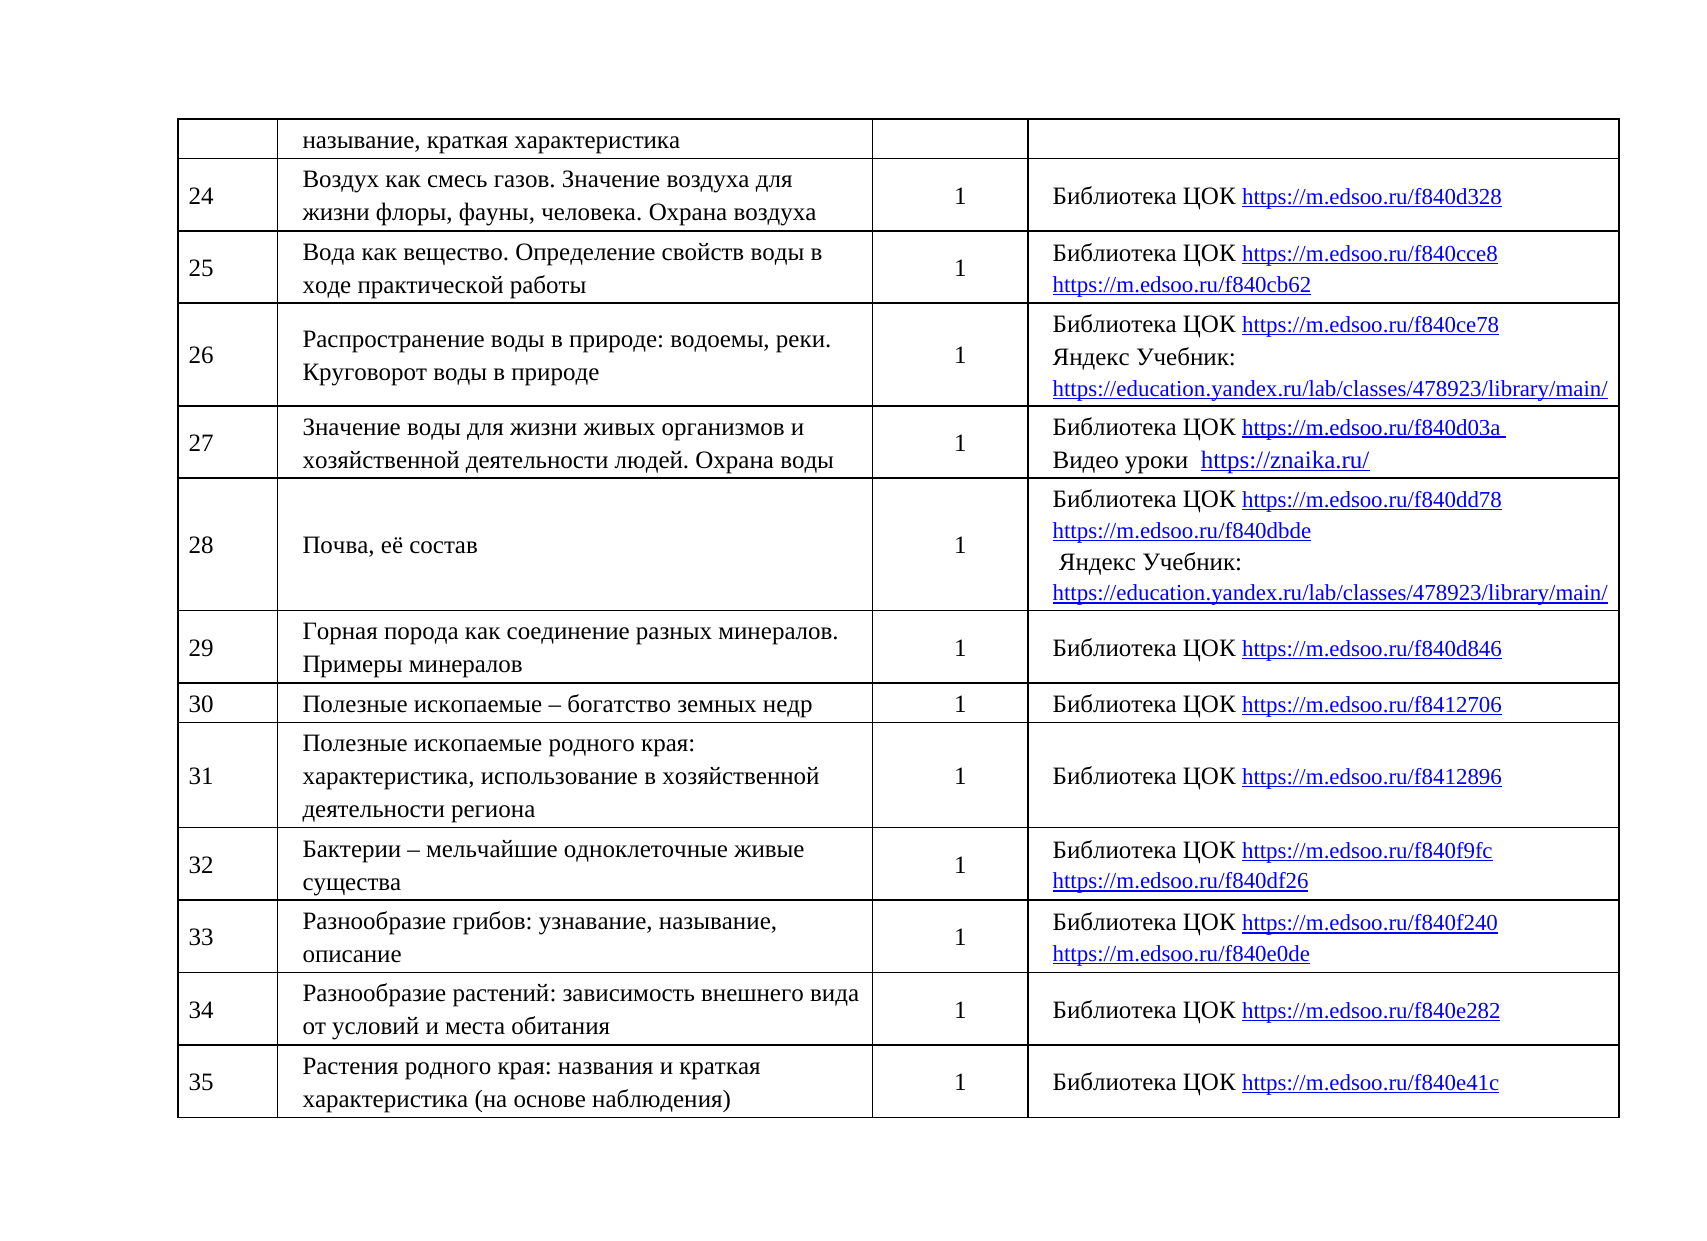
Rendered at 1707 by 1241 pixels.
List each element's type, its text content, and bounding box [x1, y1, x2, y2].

table_cell Библиотека ЦОК https://m.edsoo.ru/f840d03a Видео уроки https://znaika.ru/ [1029, 407, 1618, 477]
table_cell Горная порода как соединение разных минералов. Примеры минералов [278, 611, 872, 682]
table_cell 1 [873, 479, 1027, 610]
table_cell 24 [179, 159, 277, 230]
table_cell 1 [873, 304, 1027, 405]
table_cell Полезные ископаемые – богатство земных недр [278, 684, 872, 721]
table_cell Бактерии – мельчайшие одноклеточные живые существа [278, 828, 872, 899]
table_cell 1 [873, 232, 1027, 302]
table_cell Растения родного края: названия и краткая характеристика (на основе наблюдения) [278, 1046, 872, 1116]
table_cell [1029, 120, 1618, 157]
table_cell Полезные ископаемые родного края: характеристика, использование в хозяйственной деятельности региона [278, 723, 872, 827]
table_cell Почва, её состав [278, 479, 872, 610]
table_cell Библиотека ЦОК https://m.edsoo.ru/f840f240 https://m.edsoo.ru/f840e0de [1029, 901, 1618, 972]
table_cell 1 [873, 723, 1027, 827]
table_cell 1 [873, 611, 1027, 682]
table_cell Разнообразие грибов: узнавание, называние, описание [278, 901, 872, 972]
table_cell Вода как вещество. Определение свойств воды в ходе практической работы [278, 232, 872, 302]
table_cell 34 [179, 973, 277, 1044]
table_cell Значение воды для жизни живых организмов и хозяйственной деятельности людей. Охрана воды [278, 407, 872, 477]
table_cell 35 [179, 1046, 277, 1116]
table_cell 23 [179, 120, 277, 157]
table_cell Библиотека ЦОК https://m.edsoo.ru/f840d846 [1029, 611, 1618, 682]
table_cell 1 [873, 407, 1027, 477]
table_cell Библиотека ЦОК https://m.edsoo.ru/f840cce8 https://m.edsoo.ru/f840cb62 [1029, 232, 1618, 302]
table_cell Библиотека ЦОК https://m.edsoo.ru/f840d328 [1029, 159, 1618, 230]
table_cell 1 [873, 159, 1027, 230]
table_cell Библиотека ЦОК https://m.edsoo.ru/f840e282 [1029, 973, 1618, 1044]
table_cell 32 [179, 828, 277, 899]
table_cell Библиотека ЦОК https://m.edsoo.ru/f840ce78 Яндекс Учебник: https://education.yandex.ru/lab/classes/478923/library/main/ [1029, 304, 1618, 405]
table_cell 1 [873, 828, 1027, 899]
table_cell 26 [179, 304, 277, 405]
table_cell Библиотека ЦОК https://m.edsoo.ru/f840f9fc https://m.edsoo.ru/f840df26 [1029, 828, 1618, 899]
table_cell 1 [873, 1046, 1027, 1116]
table_cell Разнообразие растений: зависимость внешнего вида от условий и места обитания [278, 973, 872, 1044]
table_cell 25 [179, 232, 277, 302]
table_cell 28 [179, 479, 277, 610]
table_cell 27 [179, 407, 277, 477]
table_cell Библиотека ЦОК https://m.edsoo.ru/f840e41c [1029, 1046, 1618, 1116]
table_cell Распространение воды в природе: водоемы, реки. Круговорот воды в природе [278, 304, 872, 405]
table_cell Библиотека ЦОК https://m.edsoo.ru/f8412706 [1029, 684, 1618, 721]
table_cell Воздух как смесь газов. Значение воздуха для жизни флоры, фауны, человека. Охрана воздуха [278, 159, 872, 230]
table_cell Библиотека ЦОК https://m.edsoo.ru/f840dd78 https://m.edsoo.ru/f840dbde Яндекс Учебник: https://education.yandex.ru/lab/classes/478923/library/main/ [1029, 479, 1618, 610]
table_cell 1 [873, 120, 1027, 157]
table_cell 1 [873, 901, 1027, 972]
table_cell 31 [179, 723, 277, 827]
table_cell 29 [179, 611, 277, 682]
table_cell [278, 120, 872, 157]
table_cell 1 [873, 684, 1027, 721]
table_cell 33 [179, 901, 277, 972]
table_cell Библиотека ЦОК https://m.edsoo.ru/f8412896 [1029, 723, 1618, 827]
table_cell 1 [873, 973, 1027, 1044]
table_cell 30 [179, 684, 277, 721]
